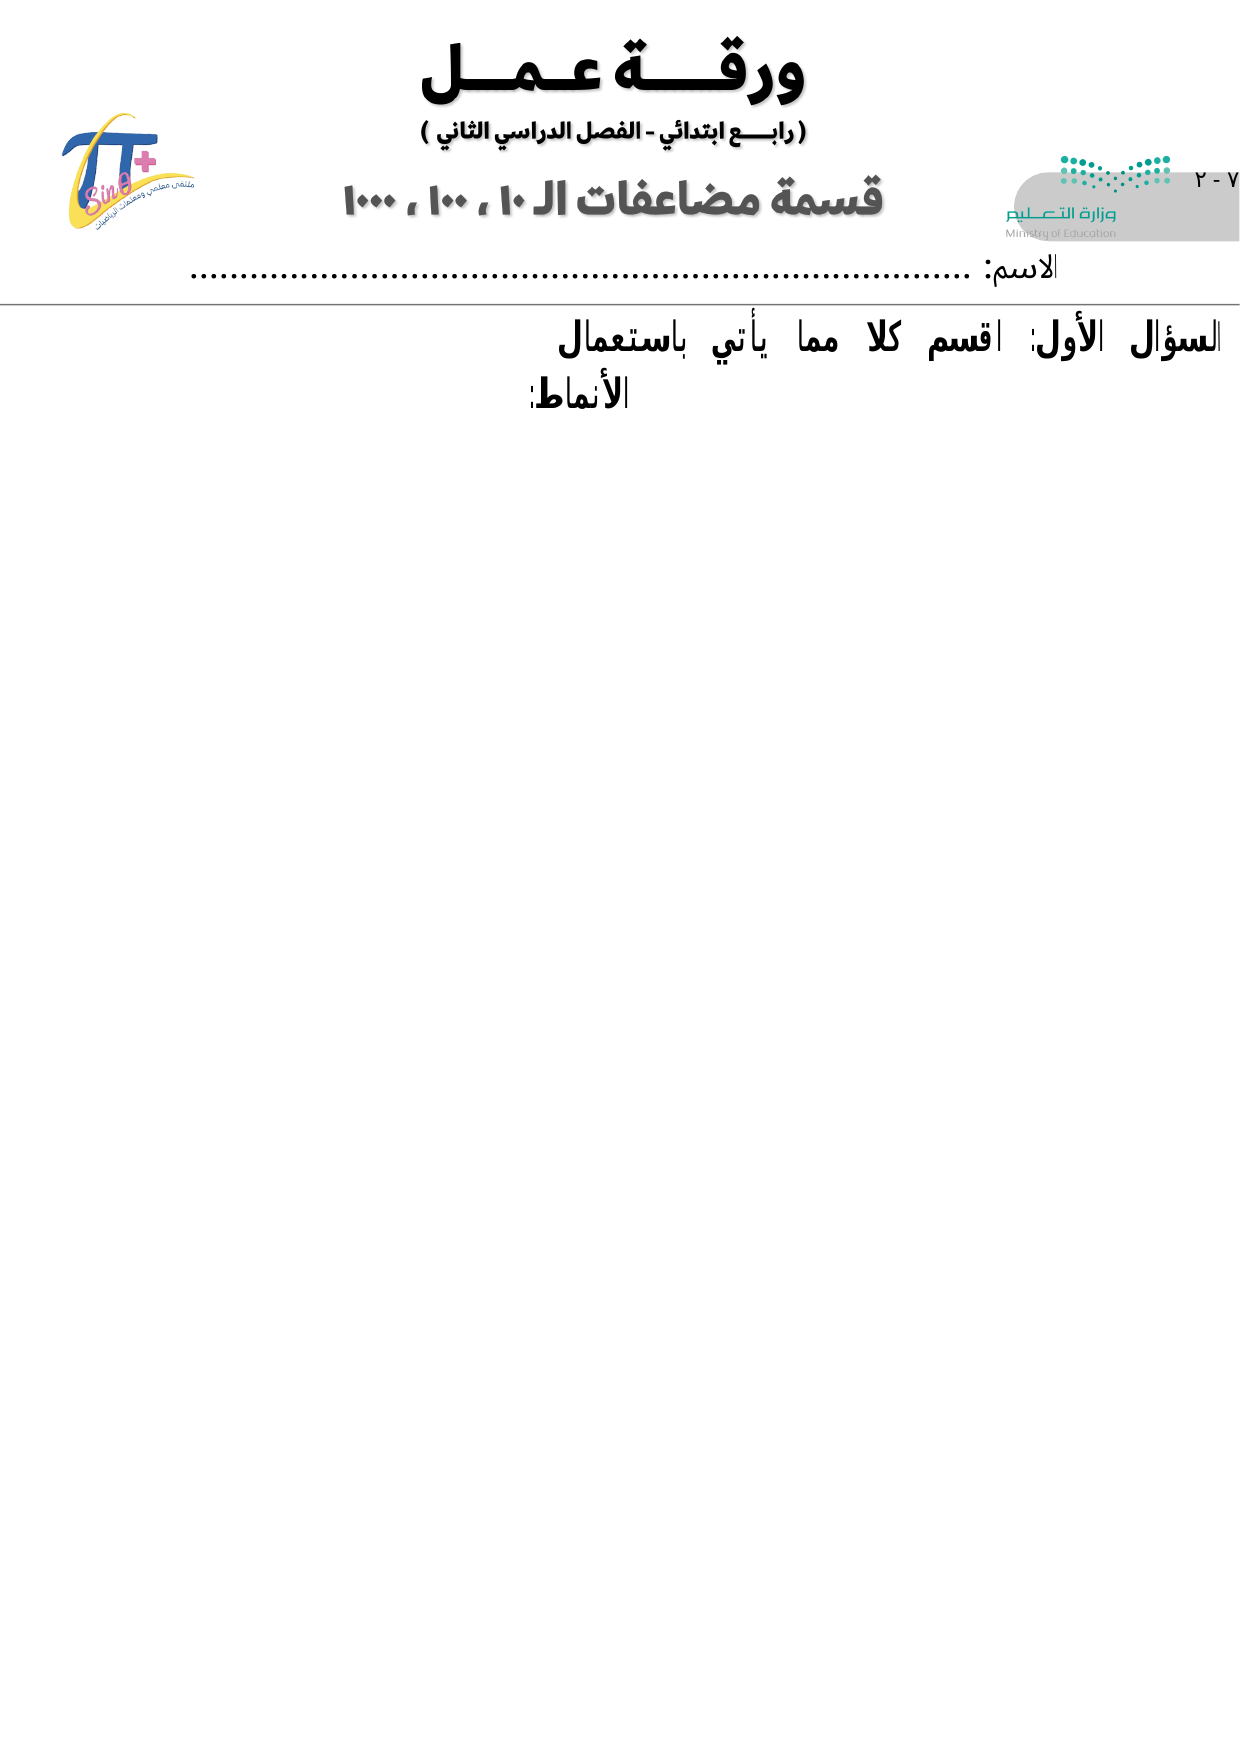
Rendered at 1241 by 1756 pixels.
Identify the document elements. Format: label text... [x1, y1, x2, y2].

picture [25, 97, 234, 245]
picture [999, 152, 1173, 245]
picture [339, 25, 891, 245]
text .............................................................................. :اﻻﺳﻢ [152, 245, 1093, 287]
text اﻟﺴﺆال اﻷول: اﻗﺴﻢ ﻛﻼ ﻣﻤﺎ ﻳﺄﺗﻲ ﺑﺎﺳﺘﻌﻤﺎل اﻷﻧﻤﺎط: [528, 306, 1240, 420]
